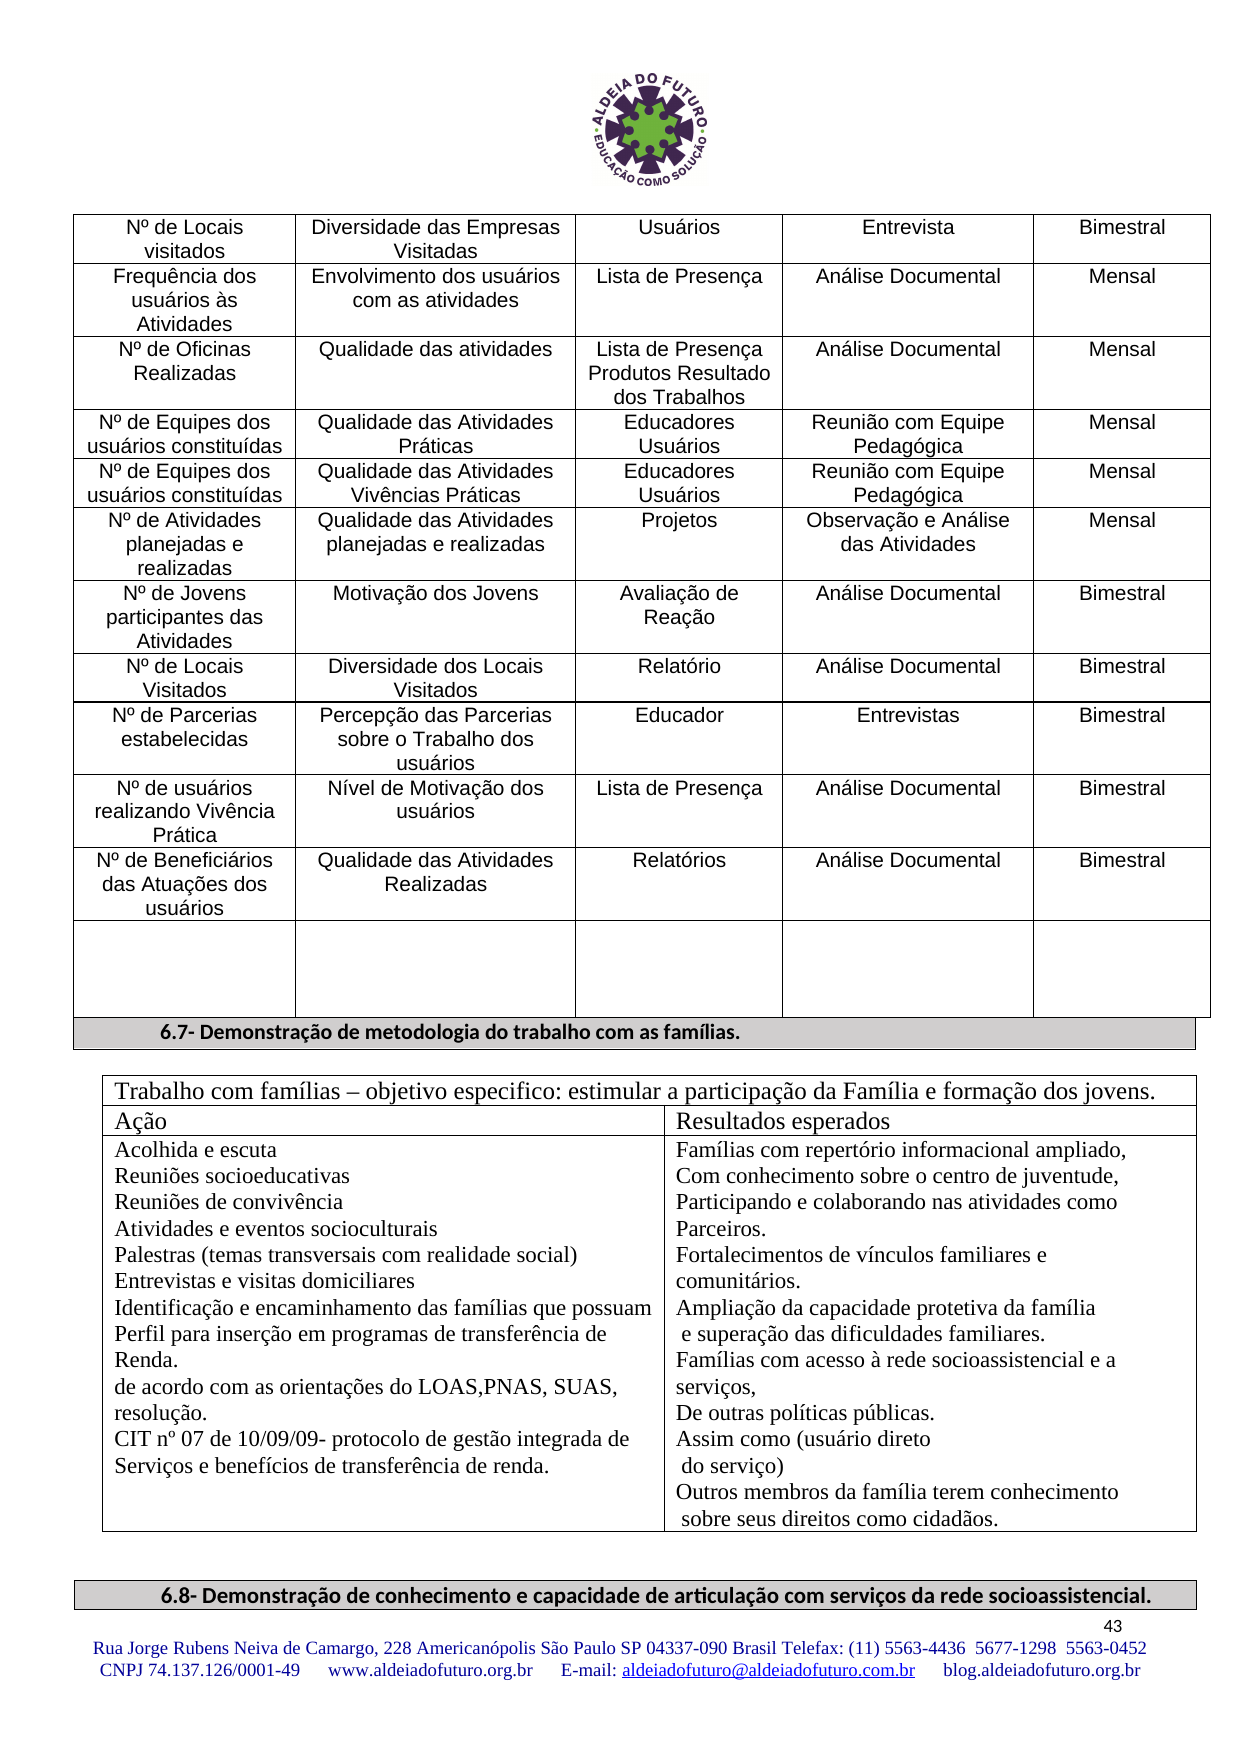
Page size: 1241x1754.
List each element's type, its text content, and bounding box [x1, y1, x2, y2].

table_cell Análise Documental [783, 581, 1033, 652]
table_header Trabalho com famílias – objetivo especifico: estimular a participação da Família e formação dos jovens. [103, 1076, 1196, 1105]
table_cell Usuários [576, 215, 782, 263]
table_cell Nº de Beneficiários das Atuações dos usuários [74, 848, 295, 920]
table_cell [783, 921, 1033, 1017]
table_cell Observação e Análise das Atividades [783, 508, 1033, 579]
table_cell Resultados esperados [665, 1106, 1196, 1134]
table_cell Lista de Presença Produtos Resultado dos Trabalhos [576, 337, 782, 409]
table_cell Análise Documental [783, 654, 1033, 701]
table_cell Educadores Usuários [576, 410, 782, 458]
table_cell Bimestral [1034, 848, 1210, 920]
table_cell Famílias com repertório informacional ampliado, Com conhecimento sobre o centro de juventude, Participando e colaborando nas atividades como Parceiros. Fortalecimentos de vínculos familiares e comunitários. Ampliação da capacidade protetiva da família e superação das dificuldades familiares. Famílias com acesso à rede socioassistencial e a serviços, De outras políticas públicas. Assim como (usuário direto do serviço) Outros membros da família terem conhecimento sobre seus direitos como cidadãos. [665, 1136, 1196, 1531]
table_cell [296, 921, 575, 1017]
table_cell Qualidade das Atividades Realizadas [296, 848, 575, 920]
table_cell Mensal [1034, 337, 1210, 409]
table_cell Nº de usuários realizando Vivência Prática [74, 775, 295, 847]
table_cell Mensal [1034, 264, 1210, 336]
table_cell Bimestral [1034, 654, 1210, 701]
table_cell Análise Documental [783, 264, 1033, 336]
table_cell Mensal [1034, 410, 1210, 458]
table_cell Nº de Equipes dos usuários constituídas [74, 459, 295, 507]
table_cell Bimestral [1034, 775, 1210, 847]
table_cell Nº de Jovens participantes das Atividades [74, 581, 295, 652]
table_cell Mensal [1034, 508, 1210, 579]
table_cell Nº de Oficinas Realizadas [74, 337, 295, 409]
table_cell Bimestral [1034, 581, 1210, 652]
table_cell Frequência dos usuários às Atividades [74, 264, 295, 336]
table_cell 6.7- Demonstração de metodologia do trabalho com as famílias. [74, 1018, 1195, 1048]
table_cell Análise Documental [783, 337, 1033, 409]
table_cell [1034, 921, 1210, 1017]
table_header 6.8- Demonstração de conhecimento e capacidade de articulação com serviços da rede socioassistencial. [75, 1581, 1196, 1609]
table_cell Motivação dos Jovens [296, 581, 575, 652]
table_cell Qualidade das Atividades planejadas e realizadas [296, 508, 575, 579]
table_cell Percepção das Parcerias sobre o Trabalho dos usuários [296, 703, 575, 774]
table_cell Entrevistas [783, 703, 1033, 774]
table_cell Relatório [576, 654, 782, 701]
table_cell Projetos [576, 508, 782, 579]
table_cell Educador [576, 703, 782, 774]
table_cell [74, 921, 295, 1017]
table_cell Qualidade das atividades [296, 337, 575, 409]
table_cell Entrevista [783, 215, 1033, 263]
table_cell Envolvimento dos usuários com as atividades [296, 264, 575, 336]
table_cell Nº de Equipes dos usuários constituídas [74, 410, 295, 458]
table_cell Reunião com Equipe Pedagógica [783, 410, 1033, 458]
table_cell [576, 921, 782, 1017]
table_cell Mensal [1034, 459, 1210, 507]
table_cell Nº de Locais Visitados [74, 654, 295, 701]
table_cell Bimestral [1034, 215, 1210, 263]
table_cell Lista de Presença [576, 775, 782, 847]
table_cell Ação [103, 1106, 664, 1134]
table_cell Diversidade dos Locais Visitados [296, 654, 575, 701]
table_cell Qualidade das Atividades Práticas [296, 410, 575, 458]
table_cell Bimestral [1034, 703, 1210, 774]
table_cell Educadores Usuários [576, 459, 782, 507]
table_cell Nº de Atividades planejadas e realizadas [74, 508, 295, 579]
table_cell Análise Documental [783, 775, 1033, 847]
table_cell Qualidade das Atividades Vivências Práticas [296, 459, 575, 507]
table_cell Análise Documental [783, 848, 1033, 920]
picture [590, 73, 709, 186]
table_cell Nº de Locais visitados [74, 215, 295, 263]
table_cell Lista de Presença [576, 264, 782, 336]
table_cell Relatórios [576, 848, 782, 920]
table_cell Acolhida e escuta Reuniões socioeducativas Reuniões de convivência Atividades e eventos socioculturais Palestras (temas transversais com realidade social) Entrevistas e visitas domiciliares Identificação e encaminhamento das famílias que possuam Perfil para inserção em programas de transferência de Renda. de acordo com as orientações do LOAS,PNAS, SUAS, resolução. CIT nº 07 de 10/09/09- protocolo de gestão integrada de Serviços e benefícios de transferência de renda. [103, 1136, 664, 1531]
table_cell Nº de Parcerias estabelecidas [74, 703, 295, 774]
table_cell Reunião com Equipe Pedagógica [783, 459, 1033, 507]
table_cell Nível de Motivação dos usuários [296, 775, 575, 847]
table_cell Avaliação de Reação [576, 581, 782, 652]
table_cell Diversidade das Empresas Visitadas [296, 215, 575, 263]
